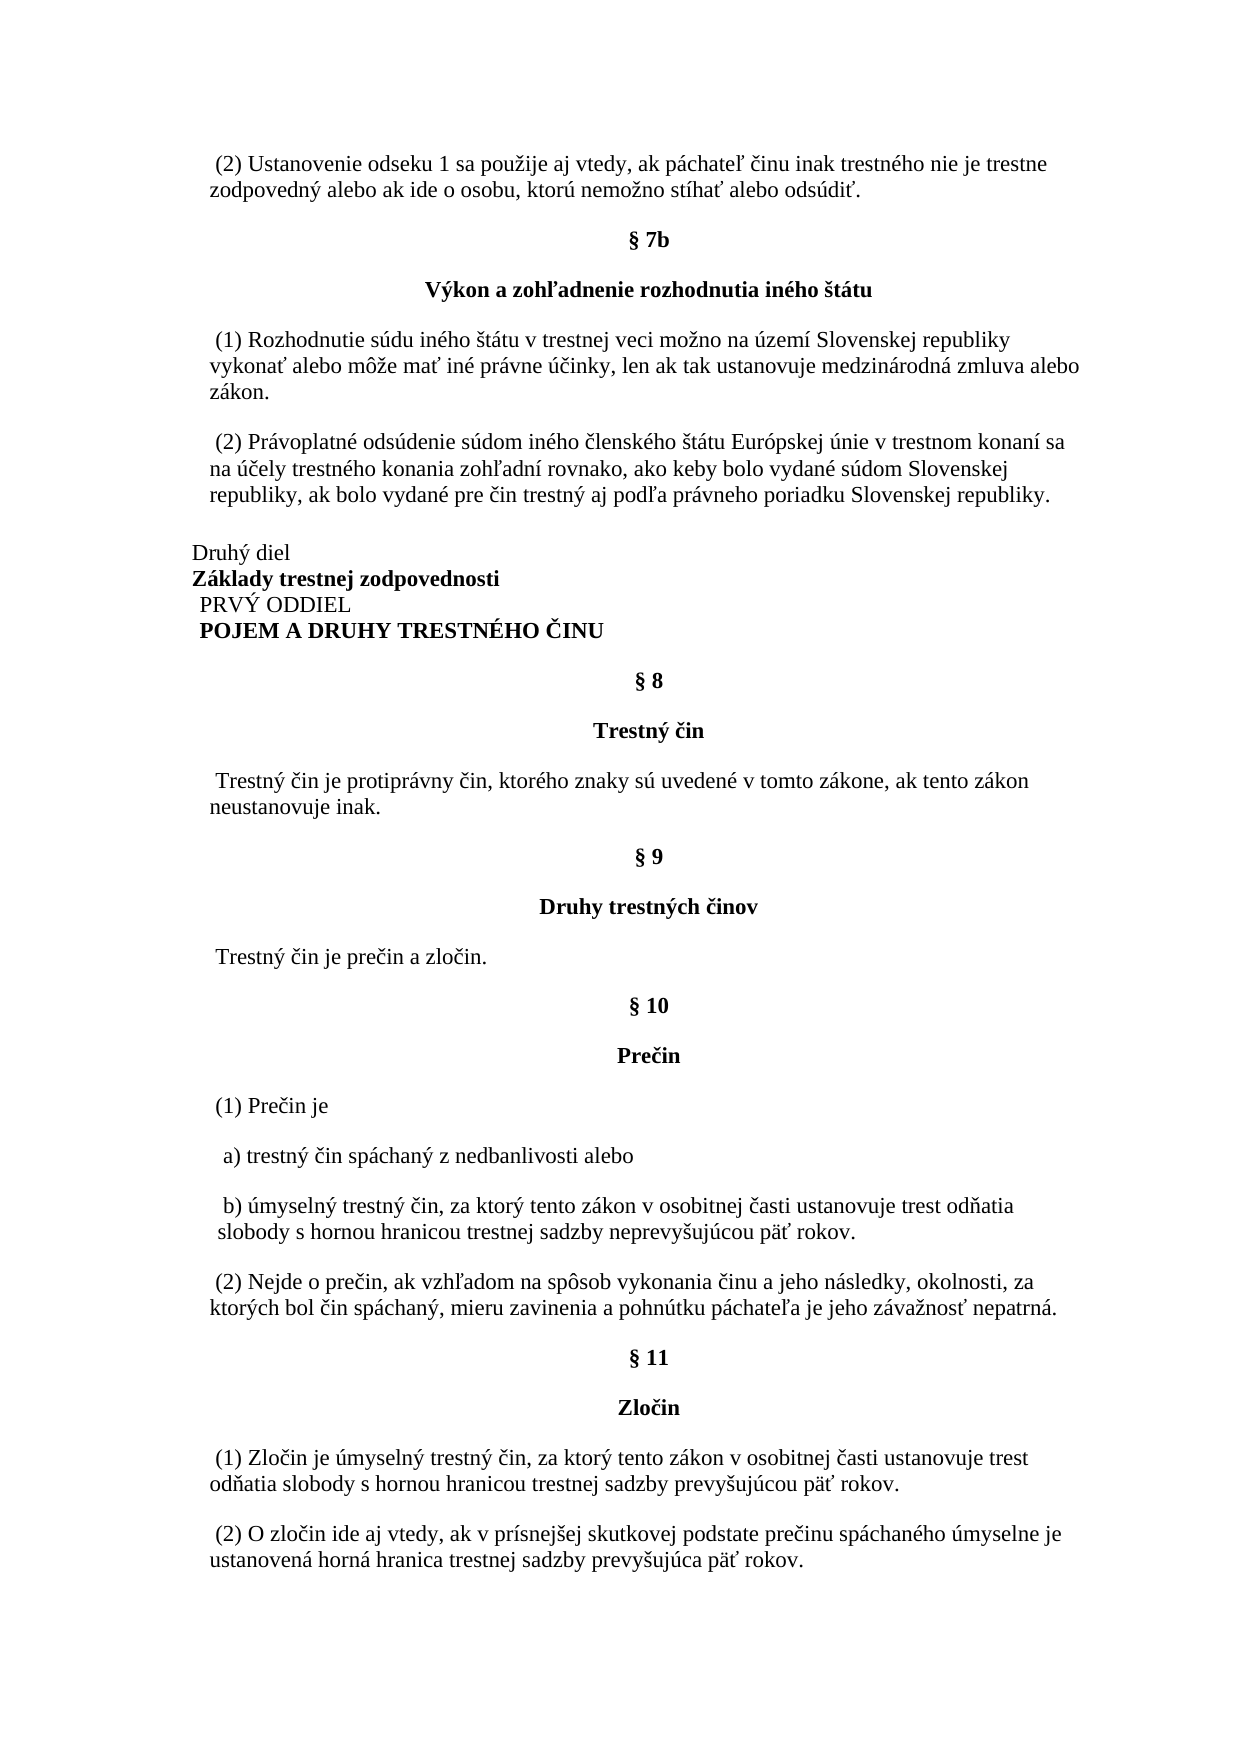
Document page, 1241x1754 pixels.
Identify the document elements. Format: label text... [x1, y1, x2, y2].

text (2) Právoplatné odsúdenie súdom iného členského štátu Európskej únie v trestnom konaní sa na účely trestného konania zohľadní rovnako, ako keby bolo vydané súdom Slovenskej republiky, ak bolo vydané pre čin trestný aj podľa právneho poriadku Slovenskej republiky. [209, 428, 1090, 507]
text Trestný čin je prečin a zločin. [209, 943, 1090, 969]
text Druhý diel [186, 538, 1090, 565]
text (2) Nejde o prečin, ak vzhľadom na spôsob vykonania činu a jeho následky, okolnosti, za ktorých bol čin spáchaný, mieru zavinenia a pohnútku páchateľa je jeho závažnosť nepatrná. [209, 1268, 1090, 1321]
text § 10 [202, 992, 1090, 1019]
text a) trestný čin spáchaný z nedbanlivosti alebo [217, 1142, 1090, 1168]
text Prečin [202, 1042, 1090, 1069]
text b) úmyselný trestný čin, za ktorý tento zákon v osobitnej časti ustanovuje trest odňatia slobody s hornou hranicou trestnej sadzby neprevyšujúcou päť rokov. [217, 1192, 1090, 1244]
text (2) Ustanovenie odseku 1 sa použije aj vtedy, ak páchateľ činu inak trestného nie je trestne zodpovedný alebo ak ide o osobu, ktorú nemožno stíhať alebo odsúdiť. [209, 150, 1090, 203]
text (1) Zločin je úmyselný trestný čin, za ktorý tento zákon v osobitnej časti ustanovuje trest odňatia slobody s hornou hranicou trestnej sadzby prevyšujúcou päť rokov. [209, 1443, 1090, 1496]
text Zločin [202, 1394, 1090, 1420]
text § 11 [202, 1344, 1090, 1370]
text Základy trestnej zodpovednosti [186, 565, 1090, 591]
text Druhy trestných činov [202, 893, 1090, 919]
text (2) O zločin ide aj vtedy, ak v prísnejšej skutkovej podstate prečinu spáchaného úmyselne je ustanovená horná hranica trestnej sadzby prevyšujúca päť rokov. [209, 1520, 1090, 1572]
text Výkon a zohľadnenie rozhodnutia iného štátu [202, 276, 1090, 302]
text § 7b [202, 226, 1090, 252]
text § 8 [202, 667, 1090, 694]
text (1) Rozhodnutie súdu iného štátu v trestnej veci možno na území Slovenskej republiky vykonať alebo môže mať iné právne účinky, len ak tak ustanovuje medzinárodná zmluva alebo zákon. [209, 326, 1090, 405]
text § 9 [202, 843, 1090, 869]
text Trestný čin [202, 717, 1090, 743]
text (1) Prečin je [209, 1092, 1090, 1118]
text POJEM A DRUHY TRESTNÉHO ČINU [194, 618, 1090, 644]
text PRVÝ ODDIEL [194, 591, 1090, 618]
text Trestný čin je protiprávny čin, ktorého znaky sú uvedené v tomto zákone, ak tento zákon neustanovuje inak. [209, 767, 1090, 820]
